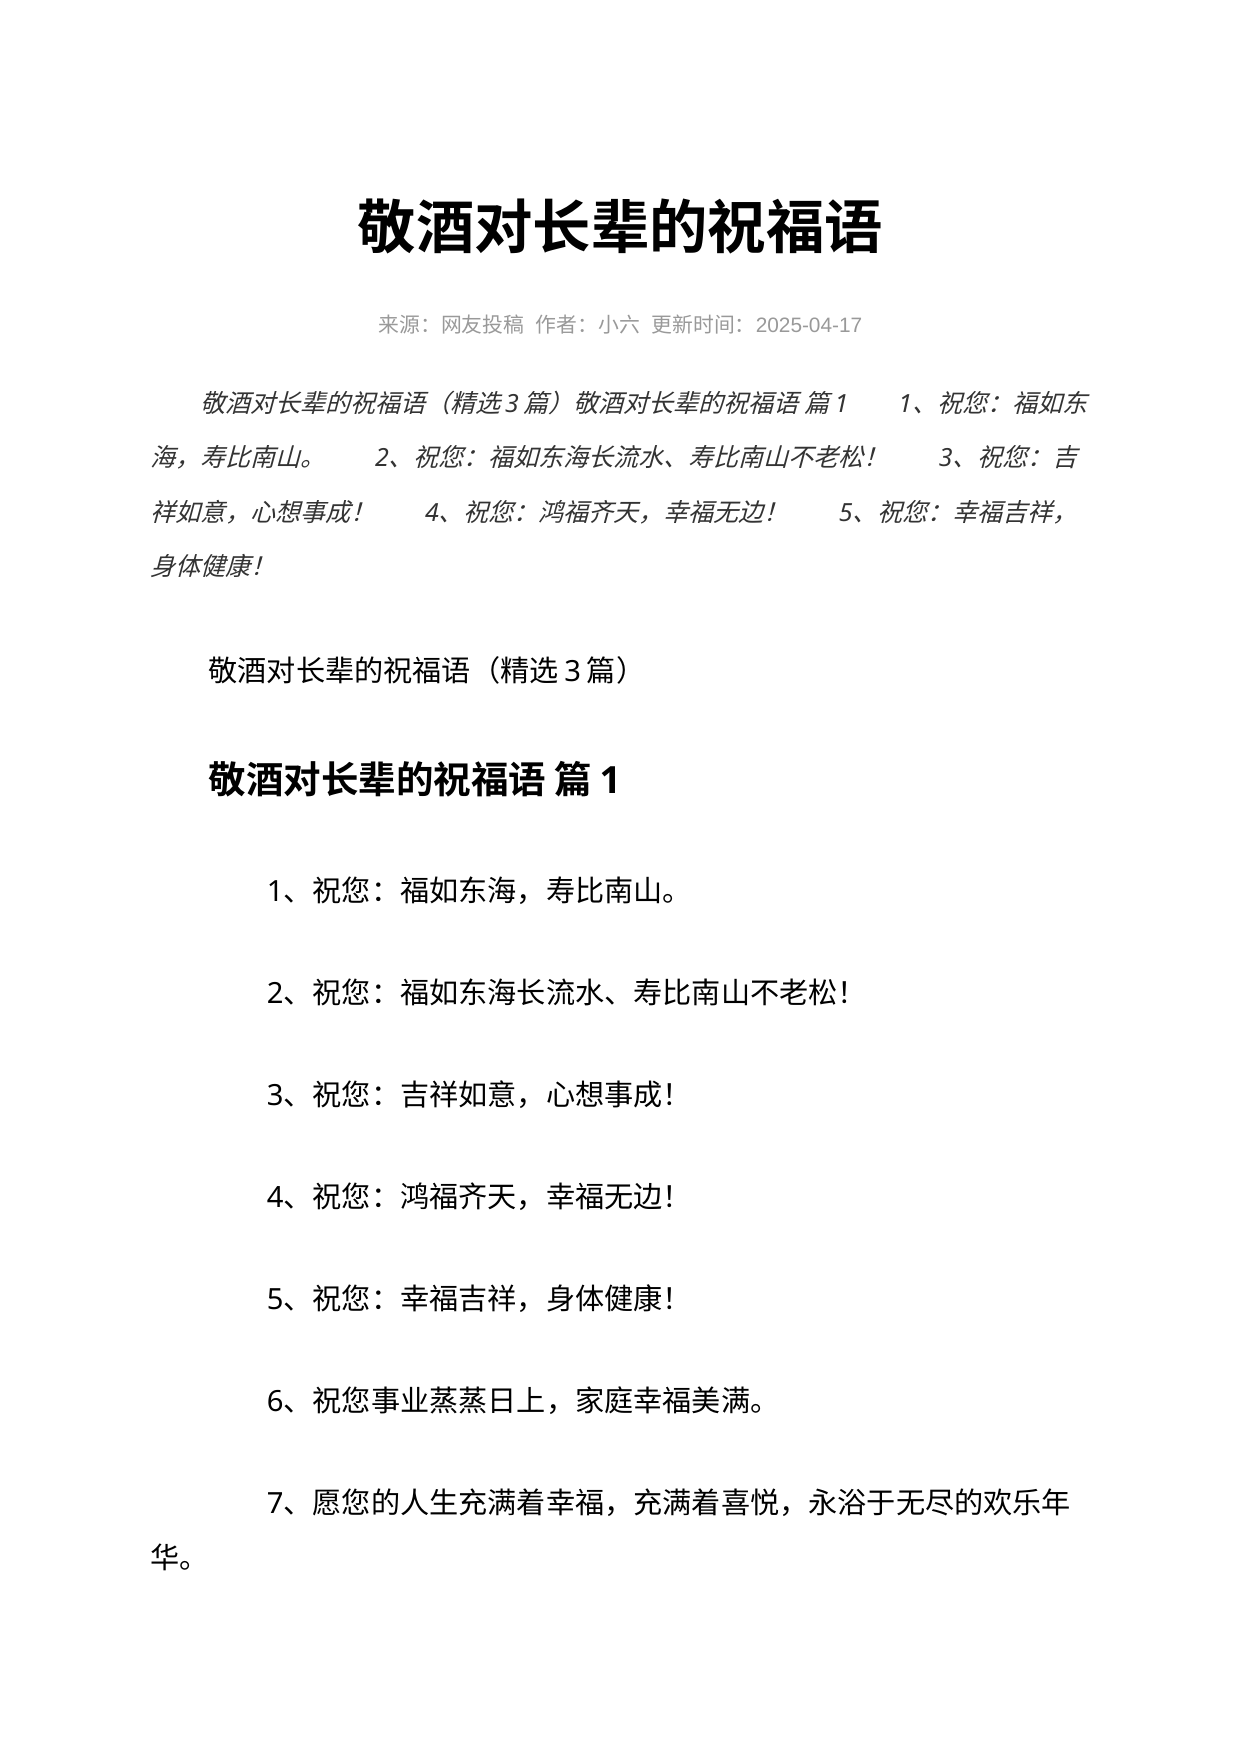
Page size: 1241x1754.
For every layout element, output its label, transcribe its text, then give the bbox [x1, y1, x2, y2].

text 6、祝您事业蒸蒸日上，家庭幸福美满。 [150, 1377, 1090, 1420]
text 3、祝您：吉祥如意，心想事成！ [150, 1071, 1090, 1114]
text 4、祝您：鸿福齐天，幸福无边！ [150, 1173, 1090, 1216]
text 2、祝您：福如东海长流水、寿比南山不老松！ [150, 969, 1090, 1012]
text 敬酒对长辈的祝福语 篇1 [150, 750, 1090, 804]
text 敬酒对长辈的祝福语（精选3篇） [150, 648, 1090, 690]
text 来源：网友投稿 作者：小六 更新时间：2025-04-17 [150, 313, 1090, 337]
text 敬酒对长辈的祝福语（精选3篇）敬酒对长辈的祝福语 篇1 1、祝您：福如东海，寿比南山。 2、祝您：福如东海长流水、寿比南山不老松！ 3、祝您：吉祥如意，心想事成！ 4、祝您：鸿福齐天，幸福无边！ 5、祝您：幸福吉祥，身体健康！ [150, 383, 1090, 583]
text 5、祝您：幸福吉祥，身体健康！ [150, 1275, 1090, 1318]
text 1、祝您：福如东海，寿比南山。 [150, 867, 1090, 910]
subtitle 敬酒对长辈的祝福语 [150, 181, 1090, 266]
text 7、愿您的人生充满着幸福，充满着喜悦，永浴于无尽的欢乐年华。 [150, 1479, 1090, 1577]
